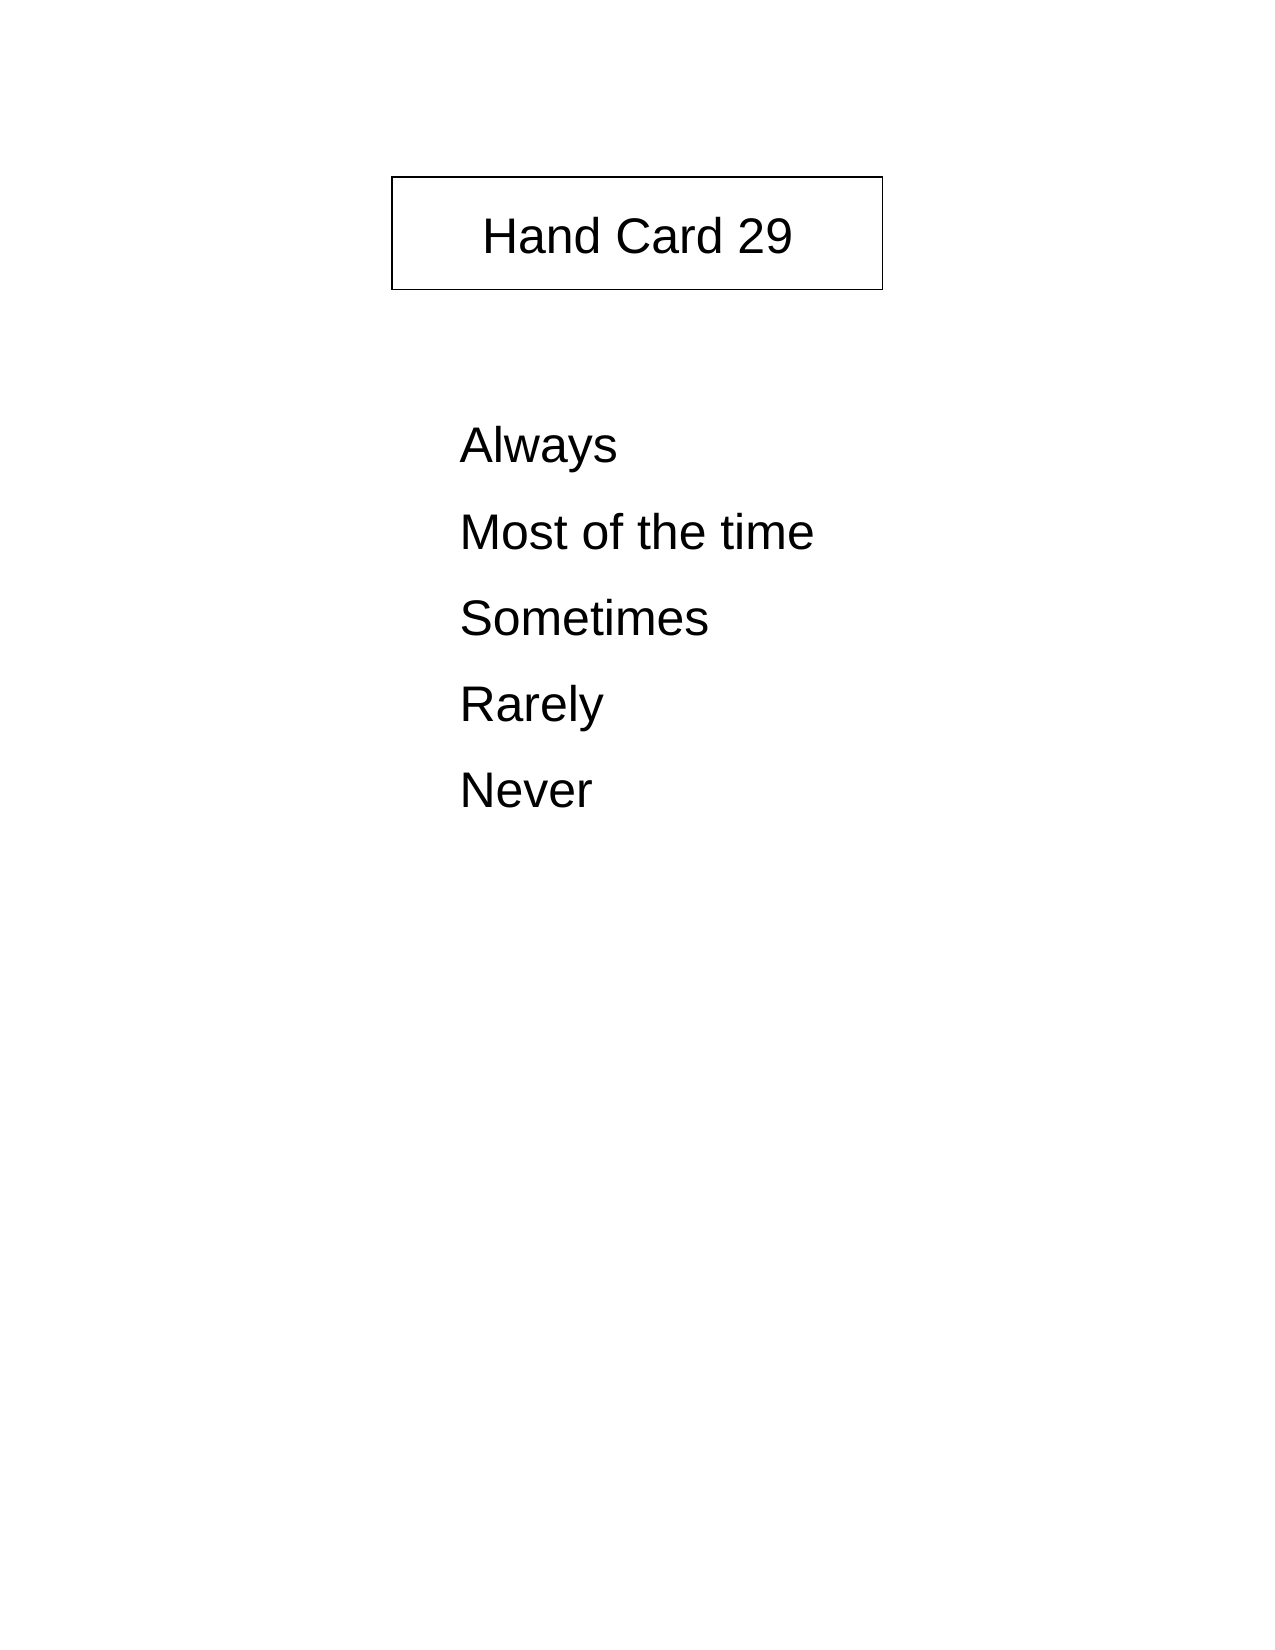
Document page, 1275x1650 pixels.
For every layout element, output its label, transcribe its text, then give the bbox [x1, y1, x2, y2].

text Rarely [459, 675, 1125, 732]
text Most of the time [459, 502, 1125, 560]
text Always [459, 416, 1125, 473]
text Sometimes [459, 588, 1125, 646]
text Never [459, 761, 1125, 818]
